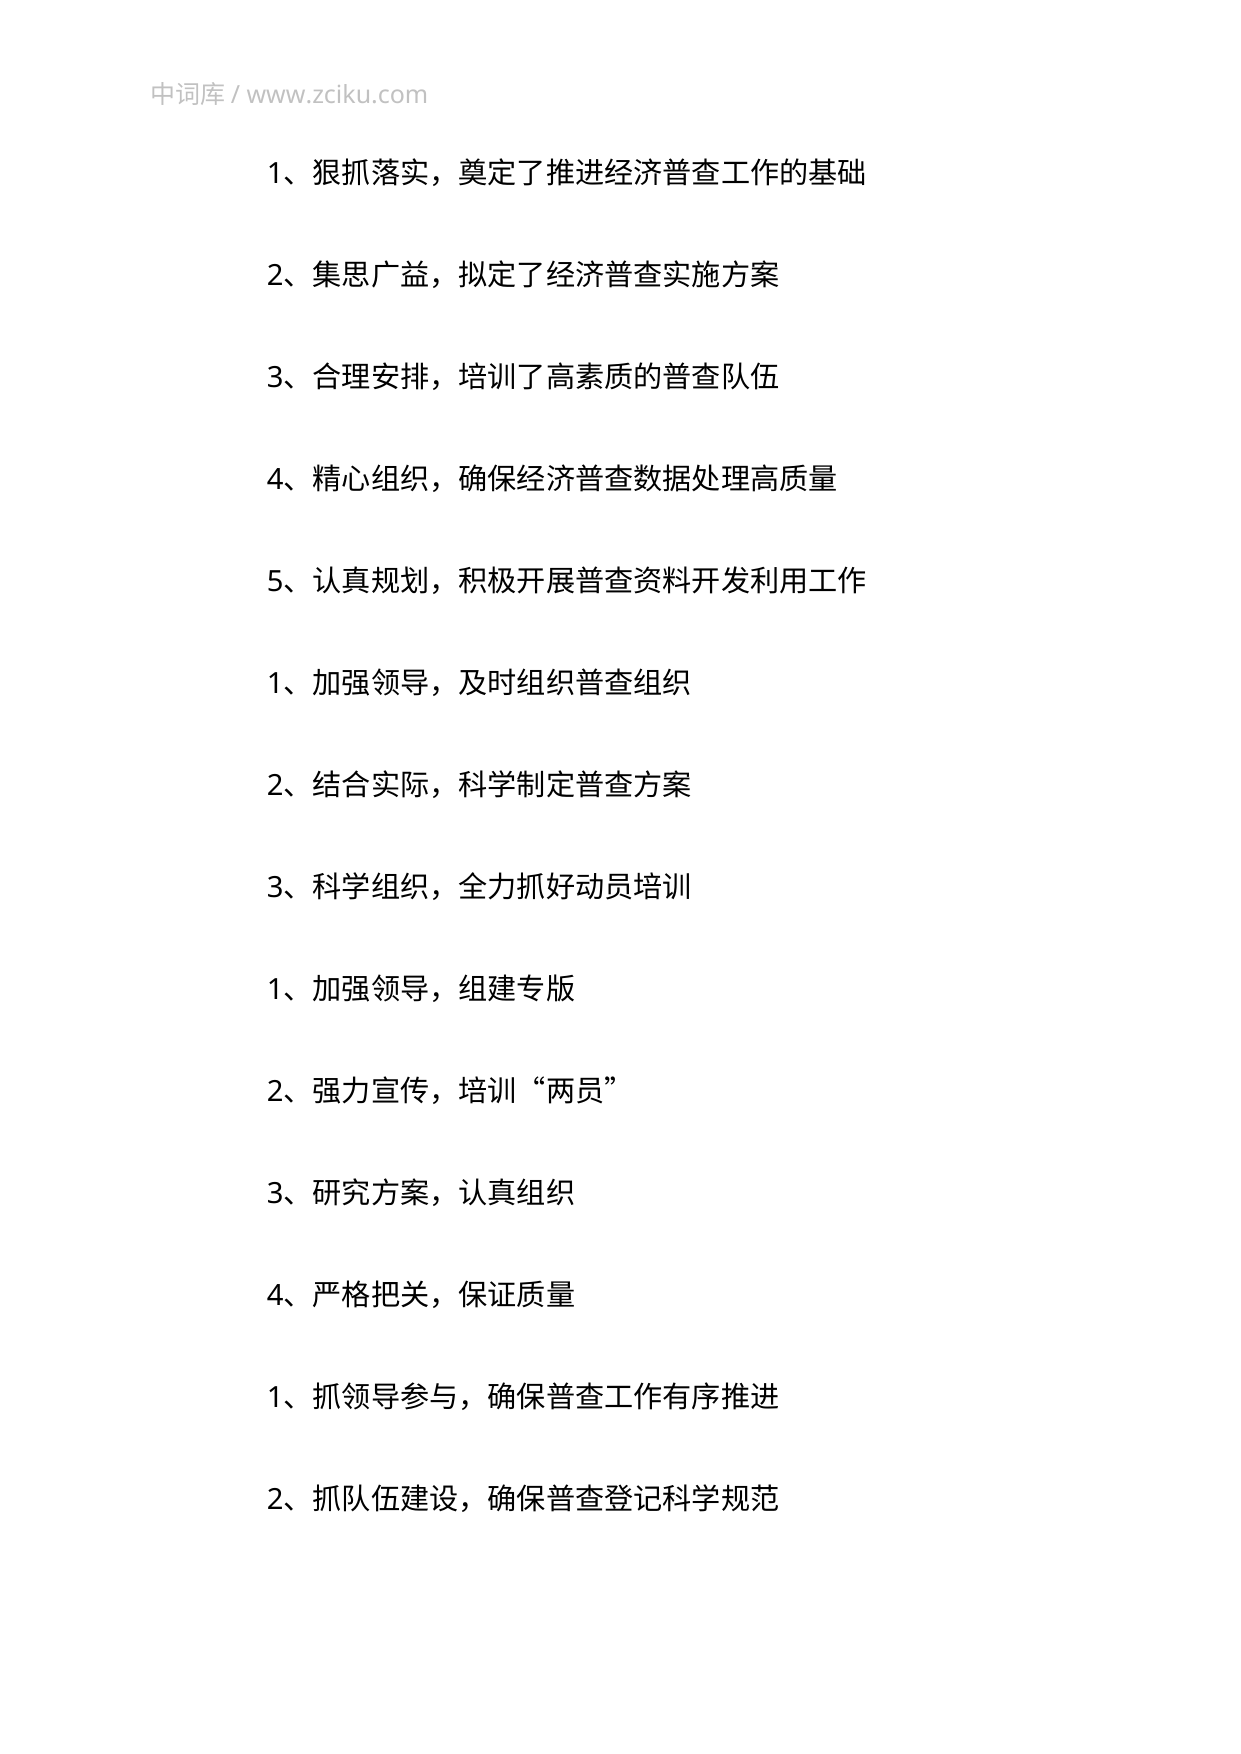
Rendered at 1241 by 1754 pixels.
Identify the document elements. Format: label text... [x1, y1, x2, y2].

text 2、结合实际，科学制定普查方案 [150, 762, 1090, 804]
text 3、科学组织，全力抓好动员培训 [150, 864, 1090, 906]
text 3、合理安排，培训了高素质的普查队伍 [150, 354, 1090, 396]
text 4、精心组织，确保经济普查数据处理高质量 [150, 456, 1090, 498]
text 2、抓队伍建设，确保普查登记科学规范 [150, 1476, 1090, 1518]
text 1、抓领导参与，确保普查工作有序推进 [150, 1374, 1090, 1416]
text 2、集思广益，拟定了经济普查实施方案 [150, 252, 1090, 294]
text 3、研究方案，认真组织 [150, 1170, 1090, 1212]
text 1、狠抓落实，奠定了推进经济普查工作的基础 [150, 150, 1090, 192]
text 1、加强领导，组建专版 [150, 966, 1090, 1008]
text 4、严格把关，保证质量 [150, 1272, 1090, 1314]
text 2、强力宣传，培训“两员” [150, 1068, 1090, 1110]
text 5、认真规划，积极开展普查资料开发利用工作 [150, 558, 1090, 600]
text 1、加强领导，及时组织普查组织 [150, 660, 1090, 702]
